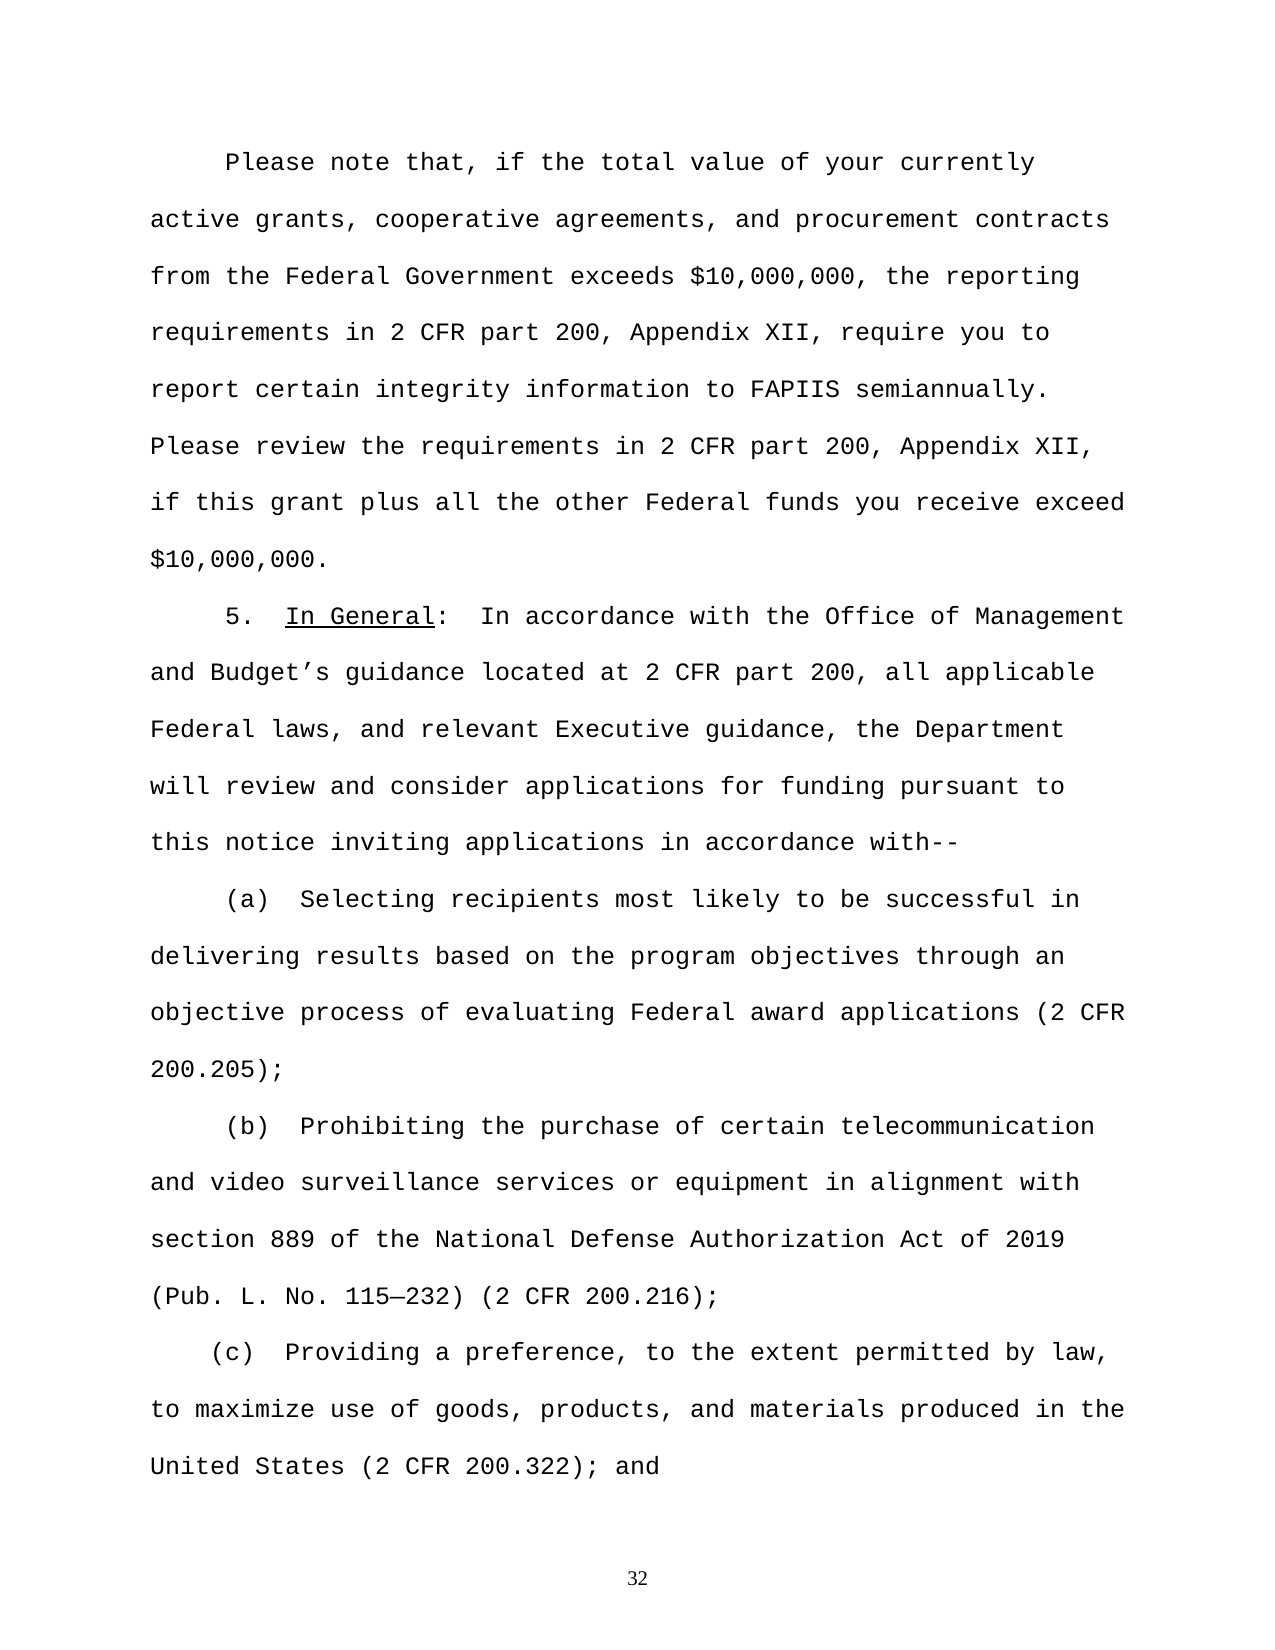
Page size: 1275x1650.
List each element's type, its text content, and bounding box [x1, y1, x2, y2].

text Please note that, if the total value of your currently active grants, cooperative agreements, and procurement contracts from the Federal Government exceeds $10,000,000, the reporting requirements in 2 CFR part 200, Appendix XII, require you to report certain integrity information to FAPIIS semiannually. Please review the requirements in 2 CFR part 200, Appendix XII, if this grant plus all the other Federal funds you receive exceed $10,000,000. [150, 150, 1125, 575]
text (b) Prohibiting the purchase of certain telecommunication and video surveillance services or equipment in alignment with section 889 of the National Defense Authorization Act of 2019 (Pub. L. No. 115—232) (2 CFR 200.216); [150, 1113, 1125, 1312]
text (a) Selecting recipients most likely to be successful in delivering results based on the program objectives through an objective process of evaluating Federal award applications (2 CFR 200.205); [150, 887, 1125, 1085]
text 5. In General: In accordance with the Office of Management and Budget’s guidance located at 2 CFR part 200, all applicable Federal laws, and relevant Executive guidance, the Department will review and consider applications for funding pursuant to this notice inviting applications in accordance with-- [150, 603, 1125, 858]
text (c) Providing a preference, to the extent permitted by law, to maximize use of goods, products, and materials produced in the United States (2 CFR 200.322); and [150, 1340, 1125, 1482]
